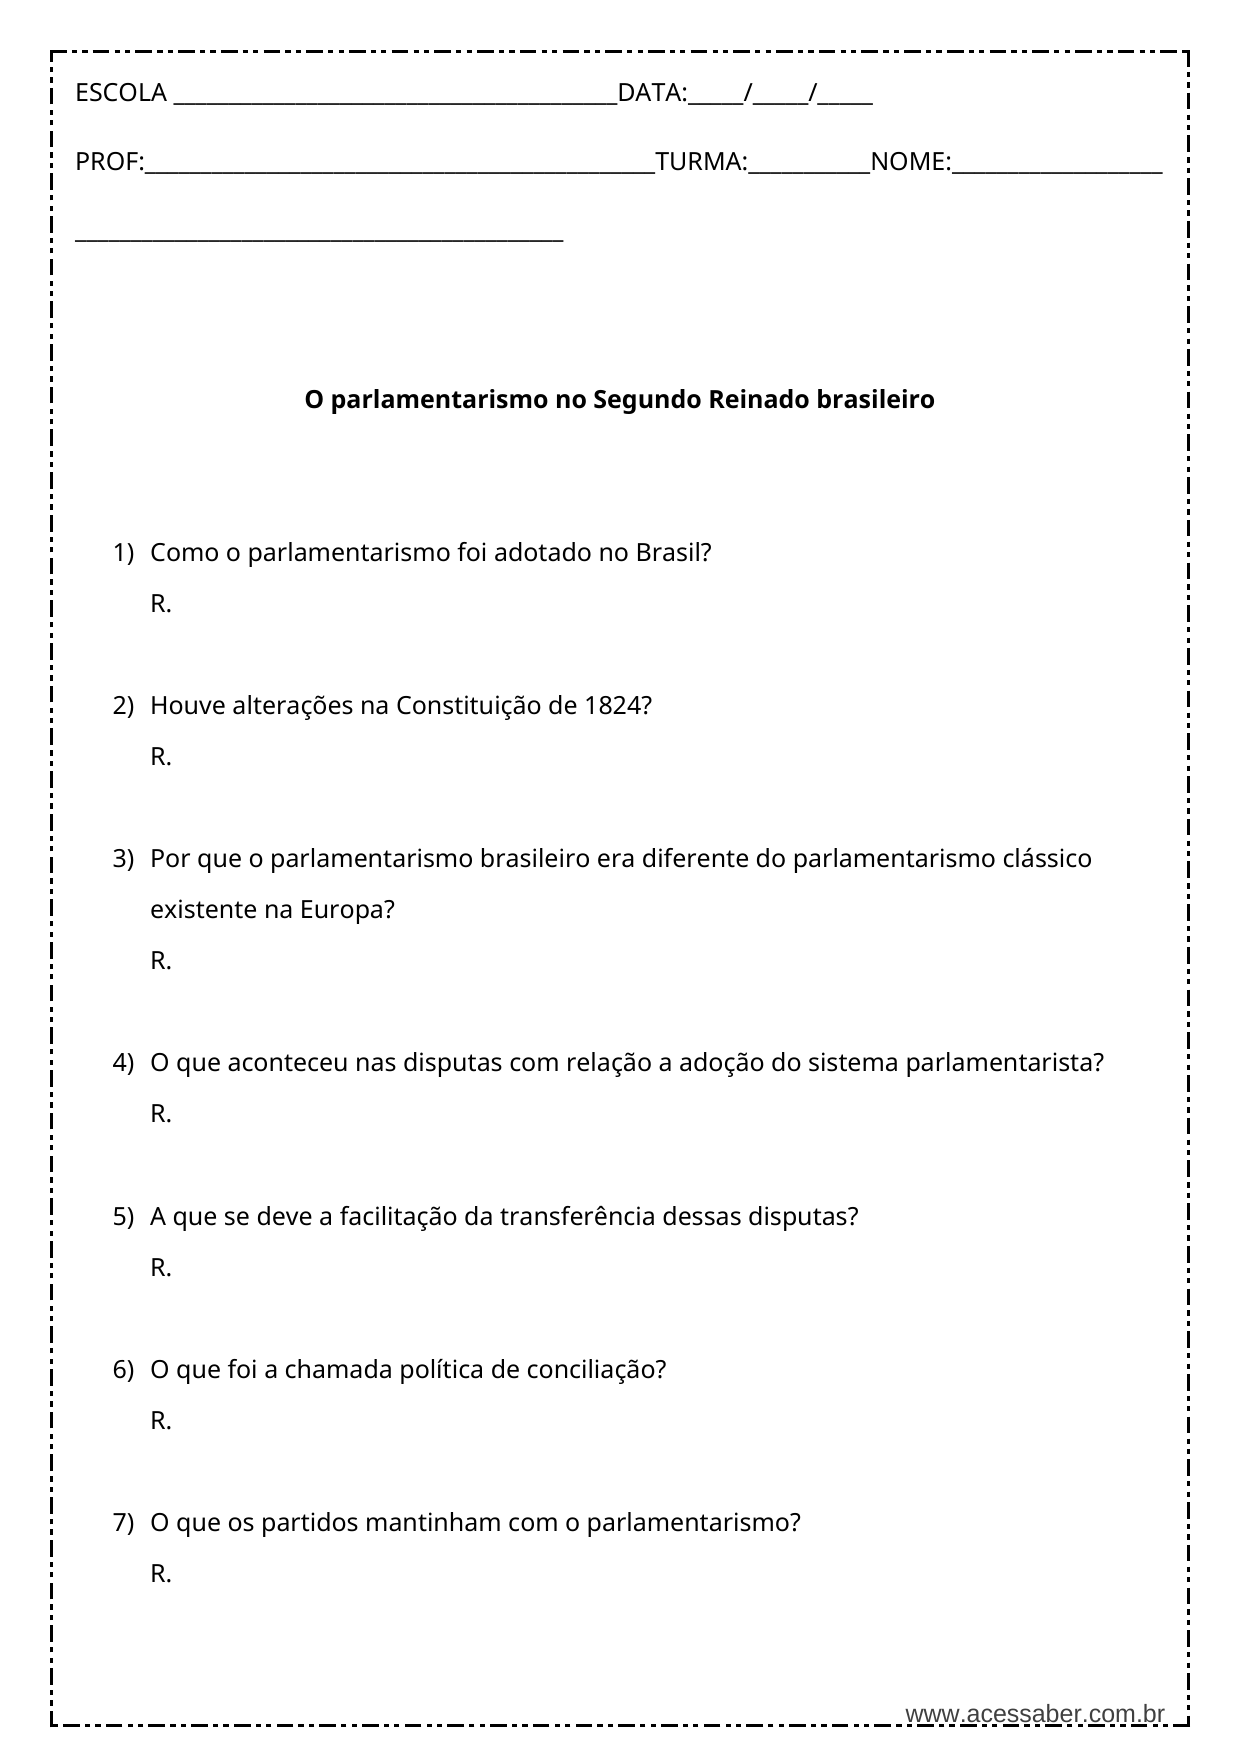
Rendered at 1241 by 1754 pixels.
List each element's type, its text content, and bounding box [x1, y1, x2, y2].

list O que aconteceu nas disputas com relação a adoção do sistema parlamentarista? [112, 1045, 1165, 1079]
list R. [150, 586, 1165, 620]
list Como o parlamentarismo foi adotado no Brasil? [112, 534, 1165, 569]
list R. [150, 1249, 1165, 1283]
list A que se deve a facilitação da transferência dessas disputas? [112, 1198, 1165, 1232]
list R. [150, 1555, 1165, 1589]
list R. [150, 739, 1165, 773]
list R. [150, 943, 1165, 977]
text O parlamentarismo no Segundo Reinado brasileiro [75, 381, 1165, 416]
text PROF:______________________________________________TURMA:___________NOME:_______________________________________________________________ [75, 143, 1165, 245]
list O que os partidos mantinham com o parlamentarismo? [112, 1504, 1165, 1538]
list Houve alterações na Constituição de 1824? [112, 688, 1165, 722]
list R. [150, 1096, 1165, 1130]
list R. [150, 1402, 1165, 1436]
list Por que o parlamentarismo brasileiro era diferente do parlamentarismo clássico existente na Europa? [112, 841, 1165, 926]
list O que foi a chamada política de conciliação? [112, 1351, 1165, 1385]
text ESCOLA ________________________________________DATA:_____/_____/_____ [75, 75, 1165, 109]
